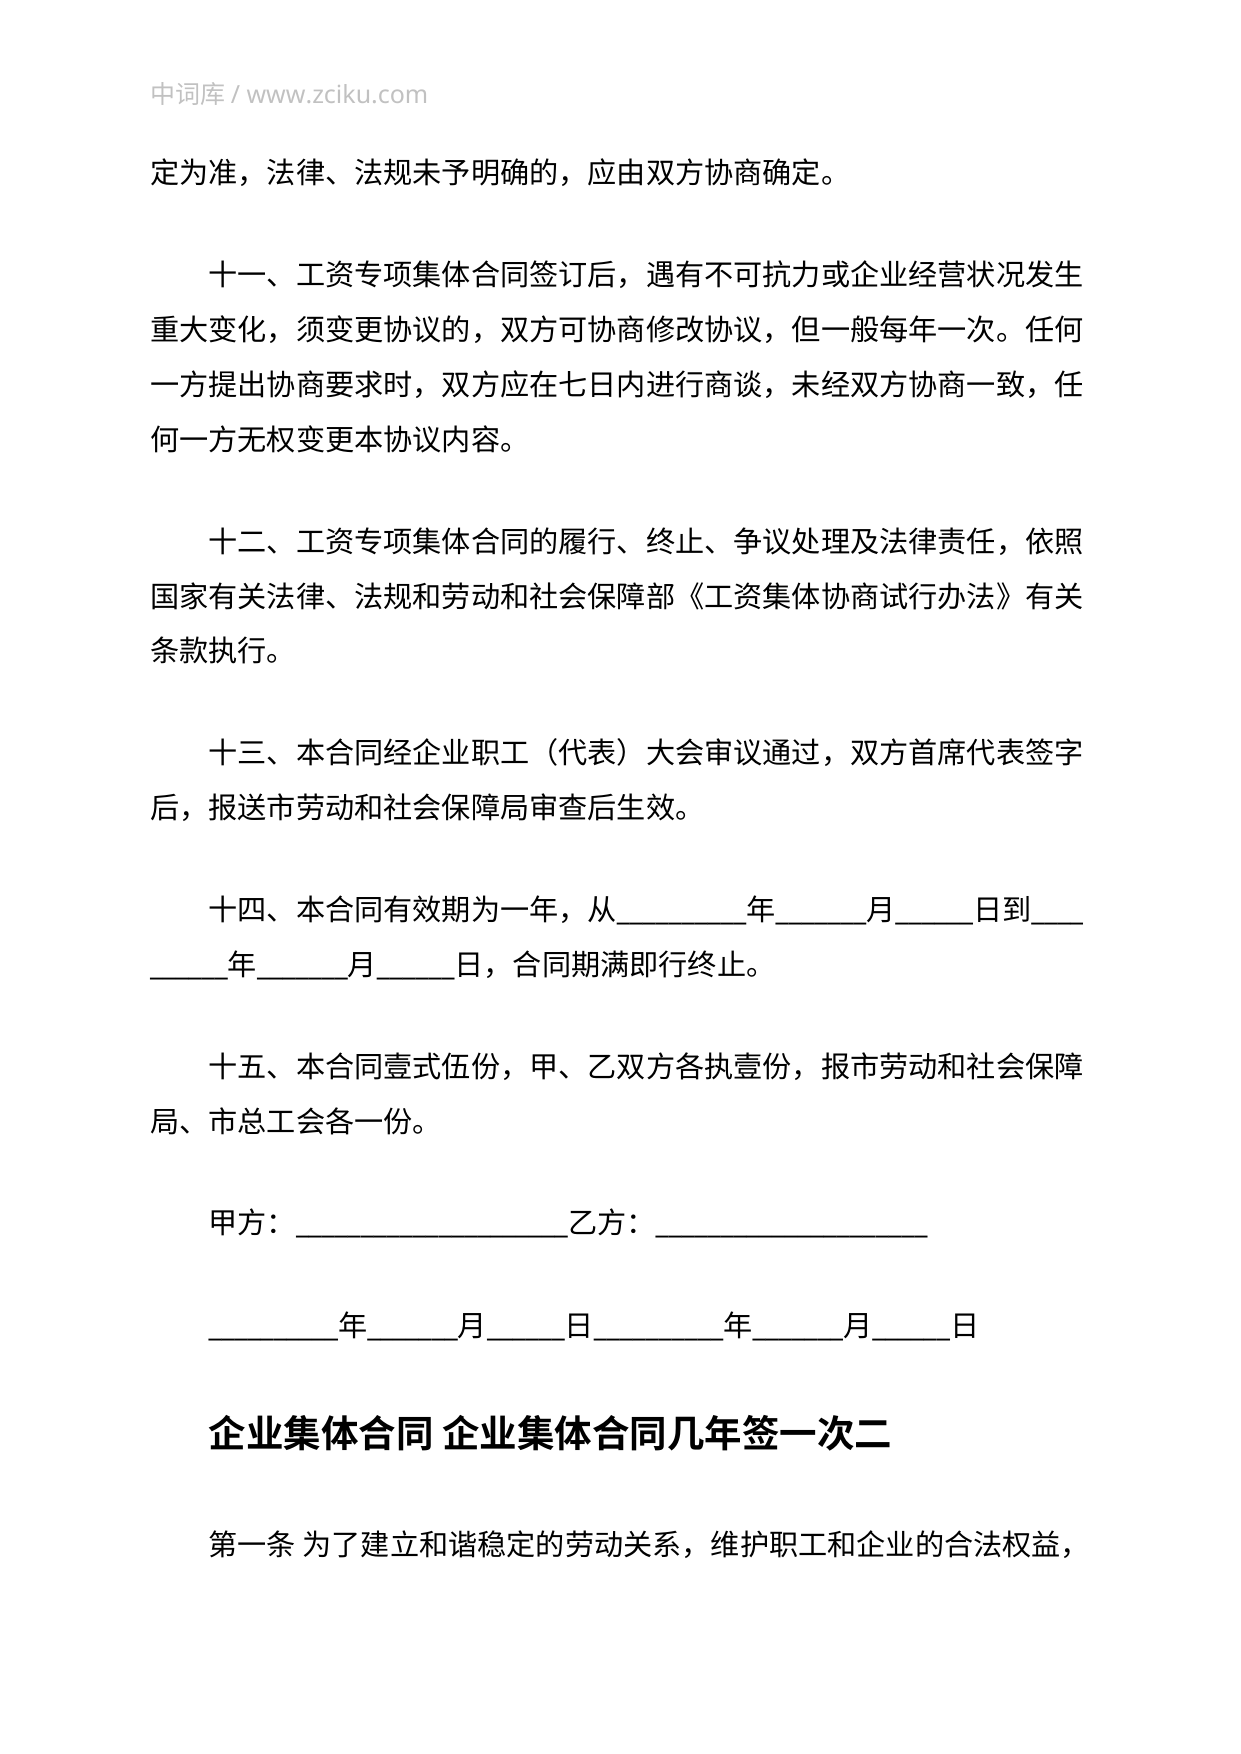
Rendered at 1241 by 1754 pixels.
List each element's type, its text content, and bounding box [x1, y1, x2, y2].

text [150, 150, 1090, 192]
text 甲方：_____________________乙方：_____________________ [150, 1200, 1090, 1242]
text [150, 1521, 1090, 1564]
text 十三、本合同经企业职工（代表）大会审议通过，双方首席代表签字后，报送市劳动和社会保障局审查后生效。 [150, 730, 1090, 827]
text 十四、本合同有效期为一年，从__________年_______月______日到__________年_______月______日，合同期满即行终止。 [150, 886, 1090, 984]
text 十二、工资专项集体合同的履行、终止、争议处理及法律责任，依照国家有关法律、法规和劳动和社会保障部《工资集体协商试行办法》有关条款执行。 [150, 518, 1090, 670]
text 十五、本合同壹式伍份，甲、乙双方各执壹份，报市劳动和社会保障局、市总工会各一份。 [150, 1043, 1090, 1141]
text __________年_______月______日__________年_______月______日 [150, 1302, 1090, 1344]
text 企业集体合同 企业集体合同几年签一次二 [150, 1404, 1090, 1458]
text 十一、工资专项集体合同签订后，遇有不可抗力或企业经营状况发生重大变化，须变更协议的，双方可协商修改协议，但一般每年一次。任何一方提出协商要求时，双方应在七日内进行商谈，未经双方协商一致，任何一方无权变更本协议内容。 [150, 252, 1090, 459]
